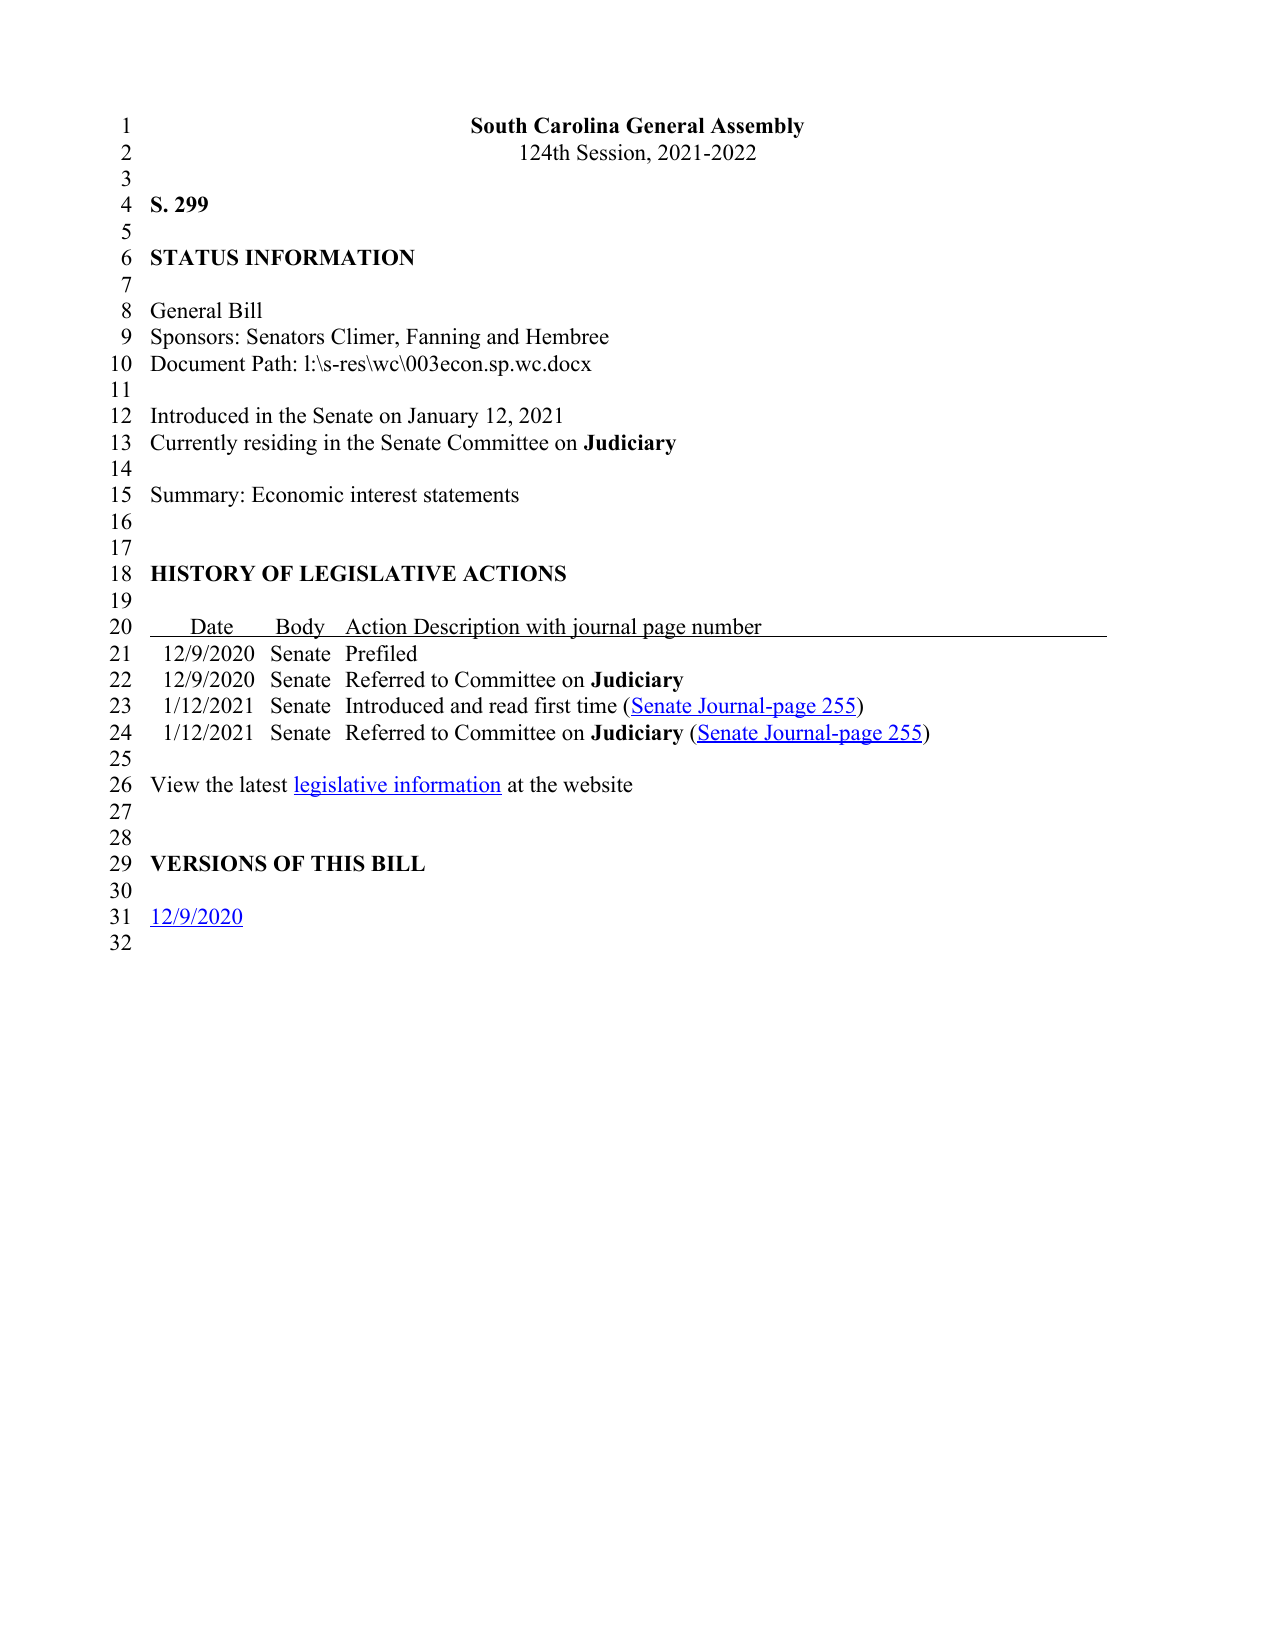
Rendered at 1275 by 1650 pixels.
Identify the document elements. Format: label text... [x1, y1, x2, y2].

text HISTORY OF LEGISLATIVE ACTIONS [150, 561, 1125, 587]
text 1/12/2021 Senate Introduced and read first time (Senate Journal-page 255) [150, 692, 1125, 719]
text South Carolina General Assembly [150, 112, 1125, 139]
text 12/9/2020 Senate Prefiled [150, 639, 1125, 666]
text Document Path: l:\s-res\wc\003econ.sp.wc.docx [150, 350, 1125, 376]
text Summary: Economic interest statements [150, 481, 1125, 508]
text 12/9/2020 Senate Referred to Committee on Judiciary [150, 666, 1125, 692]
text Currently residing in the Senate Committee on Judiciary [150, 429, 1125, 455]
text 12/9/2020 [150, 903, 1125, 929]
text Introduced in the Senate on January 12, 2021 [150, 402, 1125, 429]
text 1/12/2021 Senate Referred to Committee on Judiciary (Senate Journal-page 255) [150, 719, 1125, 745]
text General Bill [150, 297, 1125, 323]
text STATUS INFORMATION [150, 244, 1125, 271]
text Date Body Action Description with journal page number [150, 613, 1125, 639]
text View the latest legislative information at the website [150, 771, 1125, 798]
text S. 299 [150, 192, 1125, 218]
text VERSIONS OF THIS BILL [150, 850, 1125, 877]
text Sponsors: Senators Climer, Fanning and Hembree [150, 323, 1125, 350]
text 124th Session, 2021-2022 [150, 139, 1125, 165]
